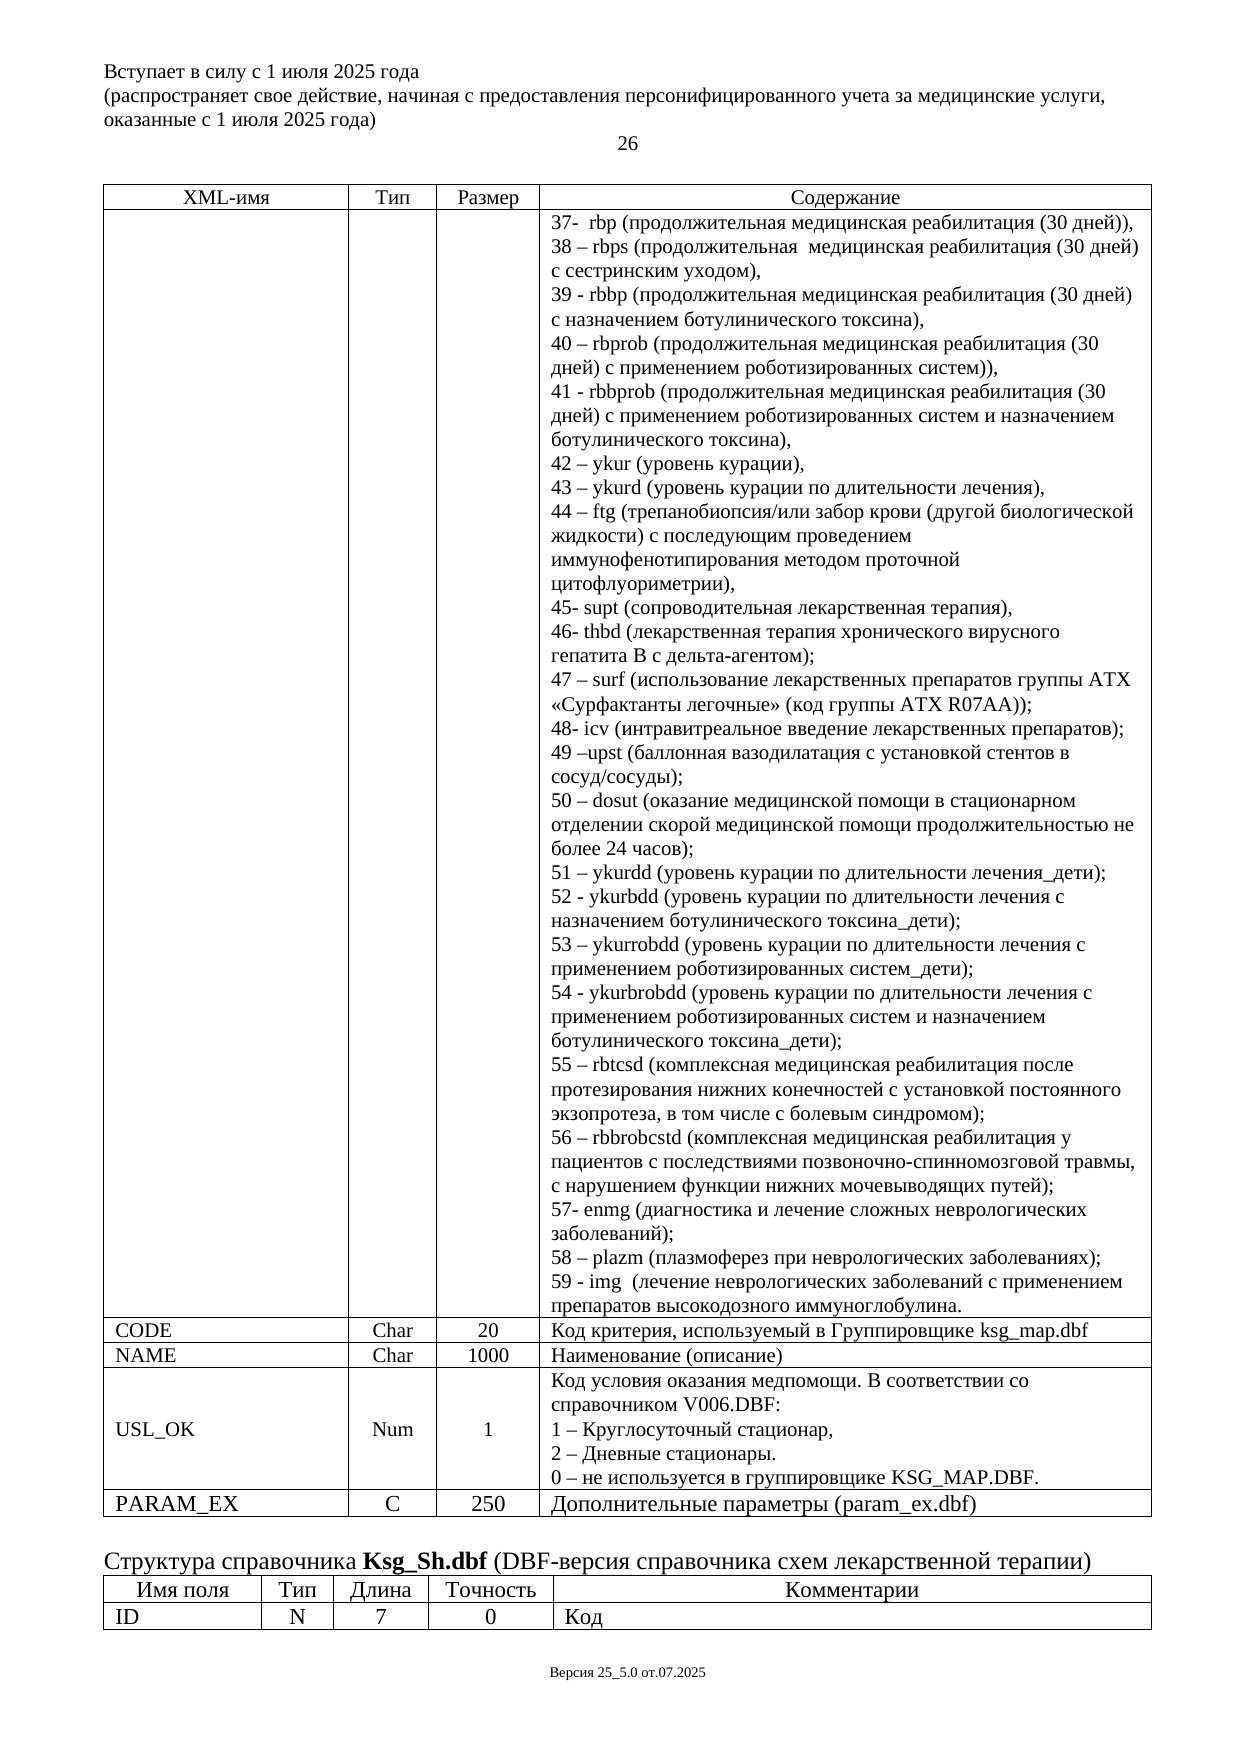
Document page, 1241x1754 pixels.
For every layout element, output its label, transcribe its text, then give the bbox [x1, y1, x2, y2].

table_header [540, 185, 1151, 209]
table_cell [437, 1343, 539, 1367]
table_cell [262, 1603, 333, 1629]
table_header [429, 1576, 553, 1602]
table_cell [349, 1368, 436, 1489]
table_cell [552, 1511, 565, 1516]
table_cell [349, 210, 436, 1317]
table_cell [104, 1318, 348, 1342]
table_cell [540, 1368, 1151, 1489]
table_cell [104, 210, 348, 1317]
text Структура справочника Ksg_Sh.dbf (DBF-версия справочника схем лекарственной терапии) [103, 1546, 1152, 1574]
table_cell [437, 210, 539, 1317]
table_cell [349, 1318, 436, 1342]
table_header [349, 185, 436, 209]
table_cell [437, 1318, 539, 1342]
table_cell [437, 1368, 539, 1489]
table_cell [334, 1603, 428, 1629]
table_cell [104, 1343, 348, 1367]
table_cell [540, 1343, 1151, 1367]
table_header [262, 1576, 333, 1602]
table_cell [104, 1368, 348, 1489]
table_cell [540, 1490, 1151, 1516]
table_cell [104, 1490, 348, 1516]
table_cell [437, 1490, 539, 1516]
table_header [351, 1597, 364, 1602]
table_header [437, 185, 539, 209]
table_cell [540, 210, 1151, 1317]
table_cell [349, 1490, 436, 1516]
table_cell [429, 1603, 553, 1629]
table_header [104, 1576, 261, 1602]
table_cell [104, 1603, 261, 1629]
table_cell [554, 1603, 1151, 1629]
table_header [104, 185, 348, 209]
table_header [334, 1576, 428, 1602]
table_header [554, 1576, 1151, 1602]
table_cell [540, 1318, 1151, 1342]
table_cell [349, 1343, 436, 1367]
